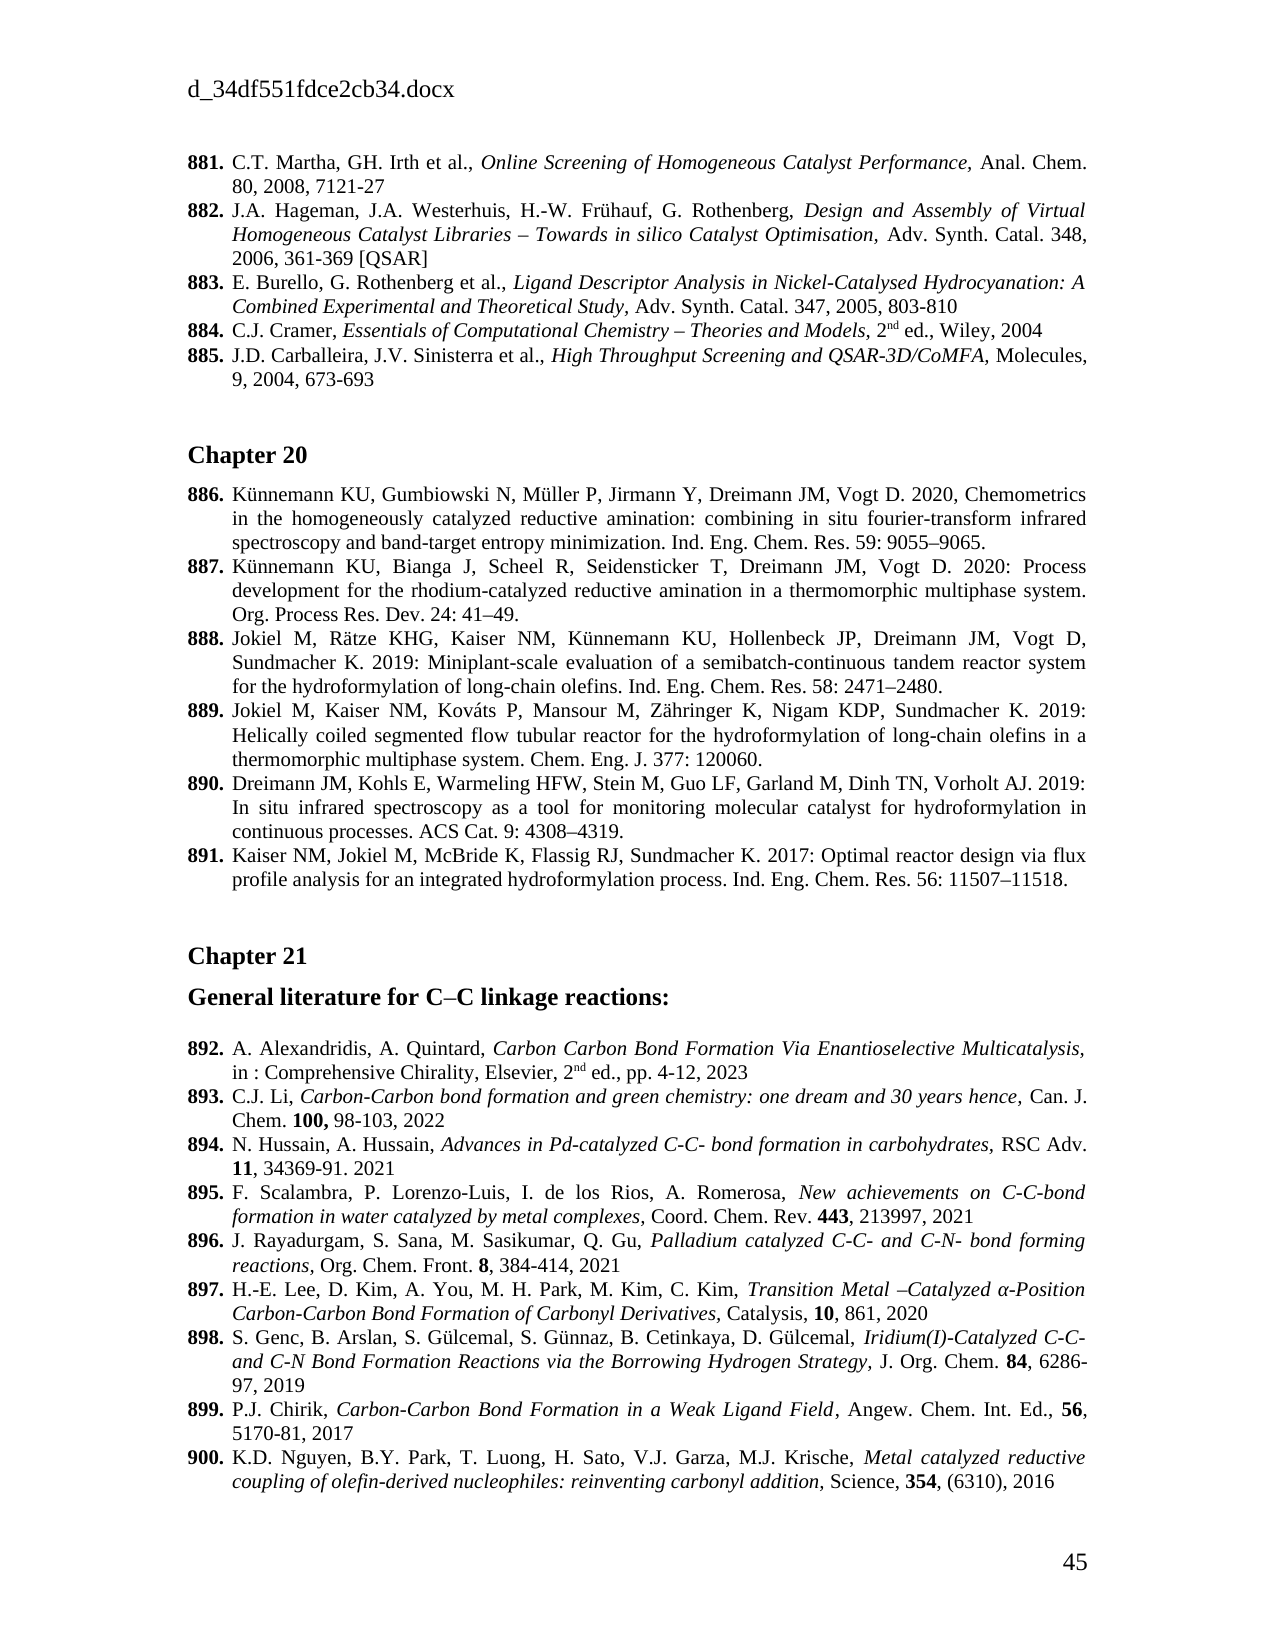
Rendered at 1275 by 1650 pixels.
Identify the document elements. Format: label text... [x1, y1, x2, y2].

text Jokiel M, Rätze KHG, Kaiser NM, Künnemann KU, Hollenbeck JP, Dreimann JM, Vogt D, Sundmacher K. 2019: Miniplant-scale evaluation of a semibatch-continuous tandem reactor system for the hydroformylation of long-chain olefins. Ind. Eng. Chem. Res. 58: 2471–2480. [187, 626, 1087, 698]
text J.D. Carballeira, J.V. Sinisterra et al., High Throughput Screening and QSAR-3D/CoMFA, Molecules, 9, 2004, 673-693 [187, 342, 1087, 391]
text C.J. Li, Carbon-Carbon bond formation and green chemistry: one dream and 30 years hence, Can. J. Chem. 100, 98-103, 2022 [187, 1084, 1087, 1132]
text Künnemann KU, Gumbiowski N, Müller P, Jirmann Y, Dreimann JM, Vogt D. 2020, Chemometrics in the homogeneously catalyzed reductive amination: combining in situ fourier-transform infrared spectroscopy and band-target entropy minimization. Ind. Eng. Chem. Res. 59: 9055–9065. [187, 482, 1087, 554]
text Jokiel M, Kaiser NM, Kováts P, Mansour M, Zähringer K, Nigam KDP, Sundmacher K. 2019: Helically coiled segmented flow tubular reactor for the hydroformylation of long-chain olefins in a thermomorphic multiphase system. Chem. Eng. J. 377: 120060. [187, 698, 1087, 771]
text Künnemann KU, Bianga J, Scheel R, Seidensticker T, Dreimann JM, Vogt D. 2020: Process development for the rhodium-catalyzed reductive amination in a thermomorphic multiphase system. Org. Process Res. Dev. 24: 41–49. [187, 554, 1087, 626]
text K.D. Nguyen, B.Y. Park, T. Luong, H. Sato, V.J. Garza, M.J. Krische, Metal catalyzed reductive coupling of olefin-derived nucleophiles: reinventing carbonyl addition, Science, 354, (6310), 2016 [187, 1445, 1087, 1493]
text P.J. Chirik, Carbon-Carbon Bond Formation in a Weak Ligand Field, Angew. Chem. Int. Ed., 56, 5170-81, 2017 [187, 1397, 1087, 1445]
text H.-E. Lee, D. Kim, A. You, M. H. Park, M. Kim, C. Kim, Transition Metal –Catalyzed α-Position Carbon-Carbon Bond Formation of Carbonyl Derivatives, Catalysis, 10, 861, 2020 [187, 1277, 1087, 1325]
text F. Scalambra, P. Lorenzo-Luis, I. de los Rios, A. Romerosa, New achievements on C-C-bond formation in water catalyzed by metal complexes, Coord. Chem. Rev. 443, 213997, 2021 [187, 1180, 1087, 1228]
text E. Burello, G. Rothenberg et al., Ligand Descriptor Analysis in Nickel-Catalysed Hydrocyanation: A Combined Experimental and Theoretical Study, Adv. Synth. Catal. 347, 2005, 803-810 [187, 270, 1087, 318]
text J.A. Hageman, J.A. Westerhuis, H.-W. Frühauf, G. Rothenberg, Design and Assembly of Virtual Homogeneous Catalyst Libraries – Towards in silico Catalyst Optimisation, Adv. Synth. Catal. 348, 2006, 361-369 [QSAR] [187, 198, 1087, 270]
text J. Rayadurgam, S. Sana, M. Sasikumar, Q. Gu, Palladium catalyzed C-C- and C-N- bond forming reactions, Org. Chem. Front. 8, 384-414, 2021 [187, 1228, 1087, 1277]
text Chapter 20 [187, 441, 1087, 469]
text Kaiser NM, Jokiel M, McBride K, Flassig RJ, Sundmacher K. 2017: Optimal reactor design via flux profile analysis for an integrated hydroformylation process. Ind. Eng. Chem. Res. 56: 11507–11518. [187, 843, 1087, 891]
text C.J. Cramer, Essentials of Computational Chemistry – Theories and Models, 2nd ed., Wiley, 2004 [187, 318, 1087, 342]
text Dreimann JM, Kohls E, Warmeling HFW, Stein M, Guo LF, Garland M, Dinh TN, Vorholt AJ. 2019: In situ infrared spectroscopy as a tool for monitoring molecular catalyst for hydroformylation in continuous processes. ACS Cat. 9: 4308–4319. [187, 771, 1087, 843]
text N. Hussain, A. Hussain, Advances in Pd-catalyzed C-C- bond formation in carbohydrates, RSC Adv. 11, 34369-91. 2021 [187, 1132, 1087, 1180]
text General literature for C–C linkage reactions: [187, 982, 1087, 1011]
text S. Genc, B. Arslan, S. Gülcemal, S. Günnaz, B. Cetinkaya, D. Gülcemal, Iridium(I)-Catalyzed C-C- and C-N Bond Formation Reactions via the Borrowing Hydrogen Strategy, J. Org. Chem. 84, 6286-97, 2019 [187, 1325, 1087, 1397]
text Chapter 21 [187, 941, 1087, 970]
text A. Alexandridis, A. Quintard, Carbon Carbon Bond Formation Via Enantioselective Multicatalysis, in : Comprehensive Chirality, Elsevier, 2nd ed., pp. 4-12, 2023 [187, 1036, 1087, 1084]
text C.T. Martha, GH. Irth et al., Online Screening of Homogeneous Catalyst Performance, Anal. Chem. 80, 2008, 7121-27 [187, 150, 1087, 198]
